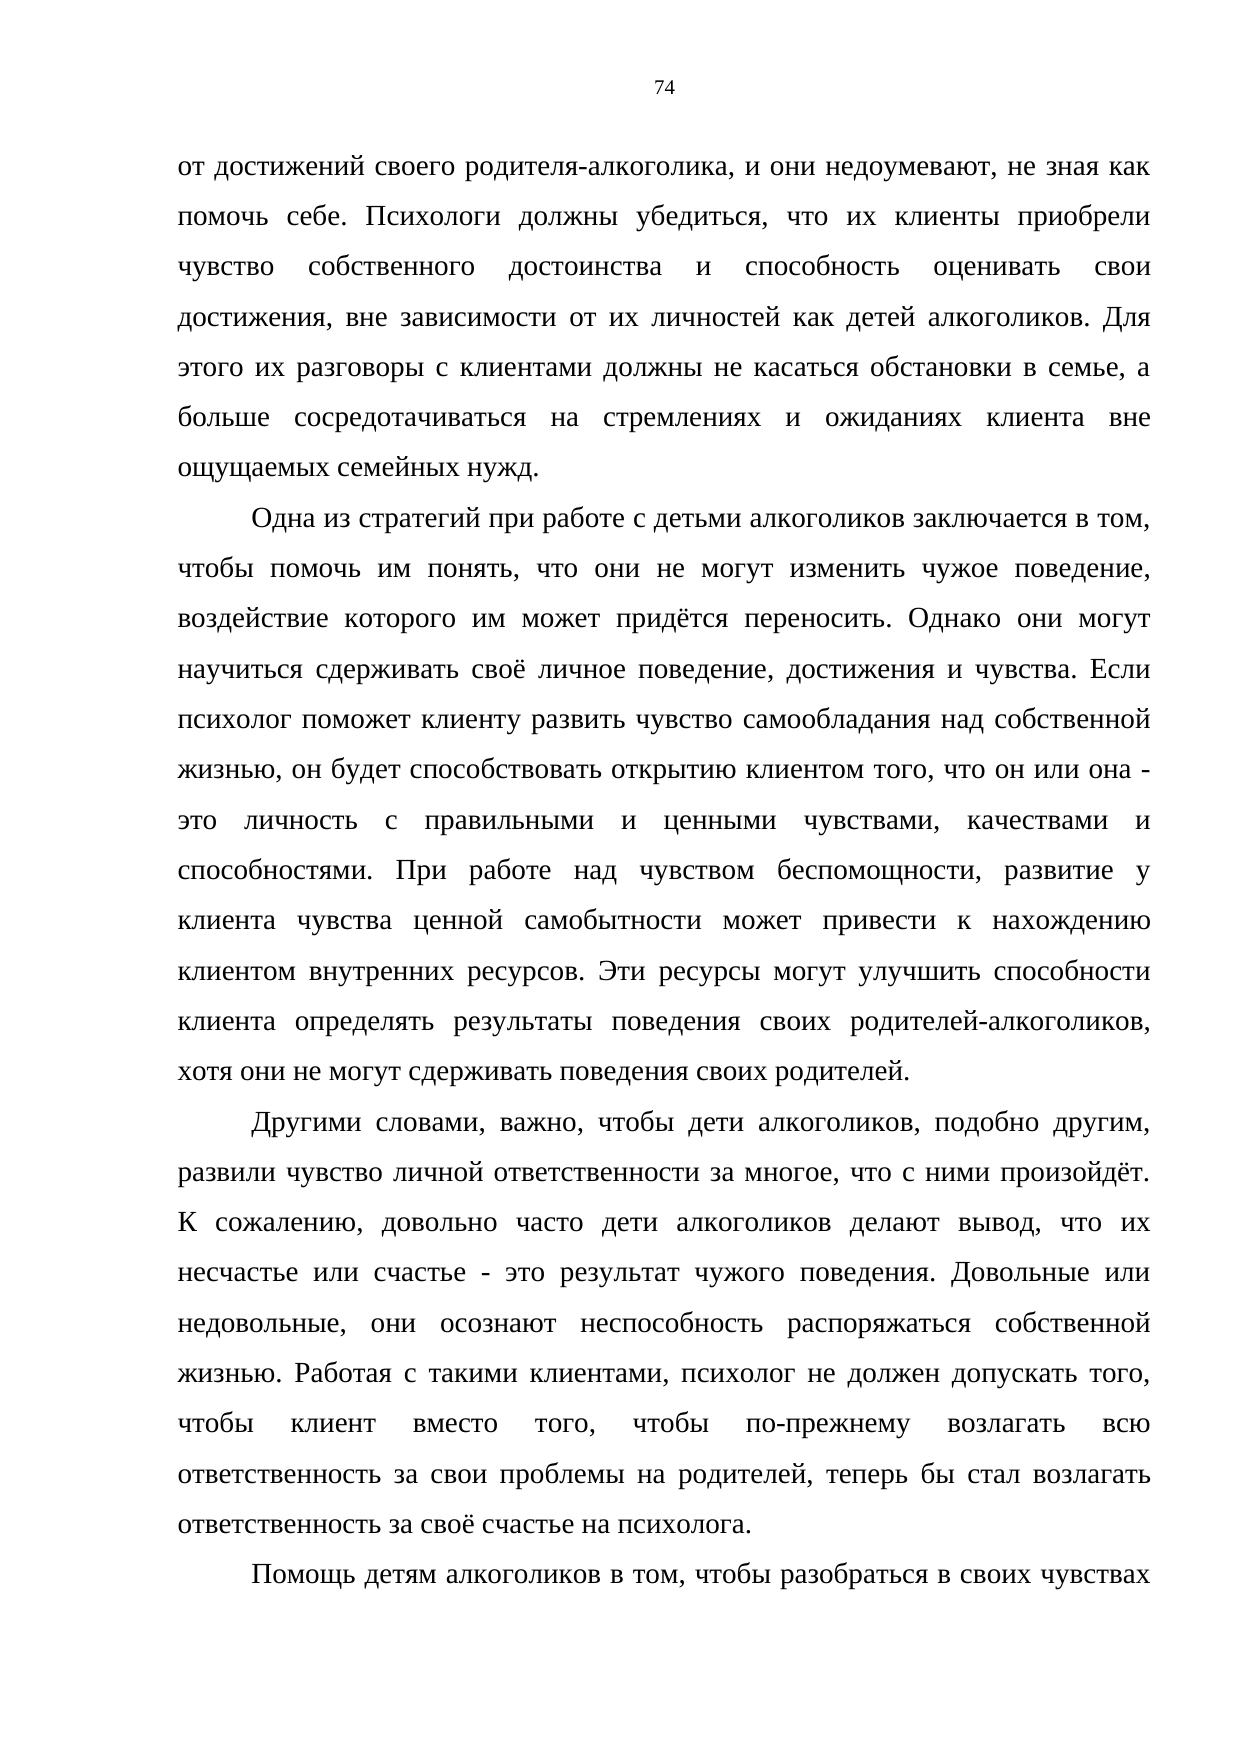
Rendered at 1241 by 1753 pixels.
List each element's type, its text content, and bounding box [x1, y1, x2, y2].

text Другими словами, важно, чтобы дети алкоголиков, подобно другим, развили чувство личной ответственности за многое, что с ними произойдёт. К сожалению, довольно часто дети алкоголиков делают вывод, что их несчастье или счастье - это результат чужого поведения. Довольные или недовольные, они осознают неспособность распоряжаться собственной жизнью. Работая с такими клиентами, психолог не должен допускать того, чтобы клиент вместо того, чтобы по-прежнему возлагать всю ответственность за свои проблемы на родителей, теперь бы стал возлагать ответственность за своё счастье на психолога. [177, 1104, 1152, 1540]
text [177, 1556, 1152, 1590]
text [177, 148, 1152, 483]
text Одна из стратегий при работе с детьми алкоголиков заключается в том, чтобы помочь им понять, что они не могут изменить чужое поведение, воздействие которого им может придётся переносить. Однако они могут научиться сдерживать своё личное поведение, достижения и чувства. Если психолог поможет клиенту развить чувство самообладания над собственной жизнью, он будет способствовать открытию клиентом того, что он или она - это личность с правильными и ценными чувствами, качествами и способностями. При работе над чувством беспомощности, развитие у клиента чувства ценной самобытности может привести к нахождению клиентом внутренних ресурсов. Эти ресурсы могут улучшить способности клиента определять результаты поведения своих родителей-алкоголиков, хотя они не могут сдерживать поведения своих родителей. [177, 500, 1152, 1087]
